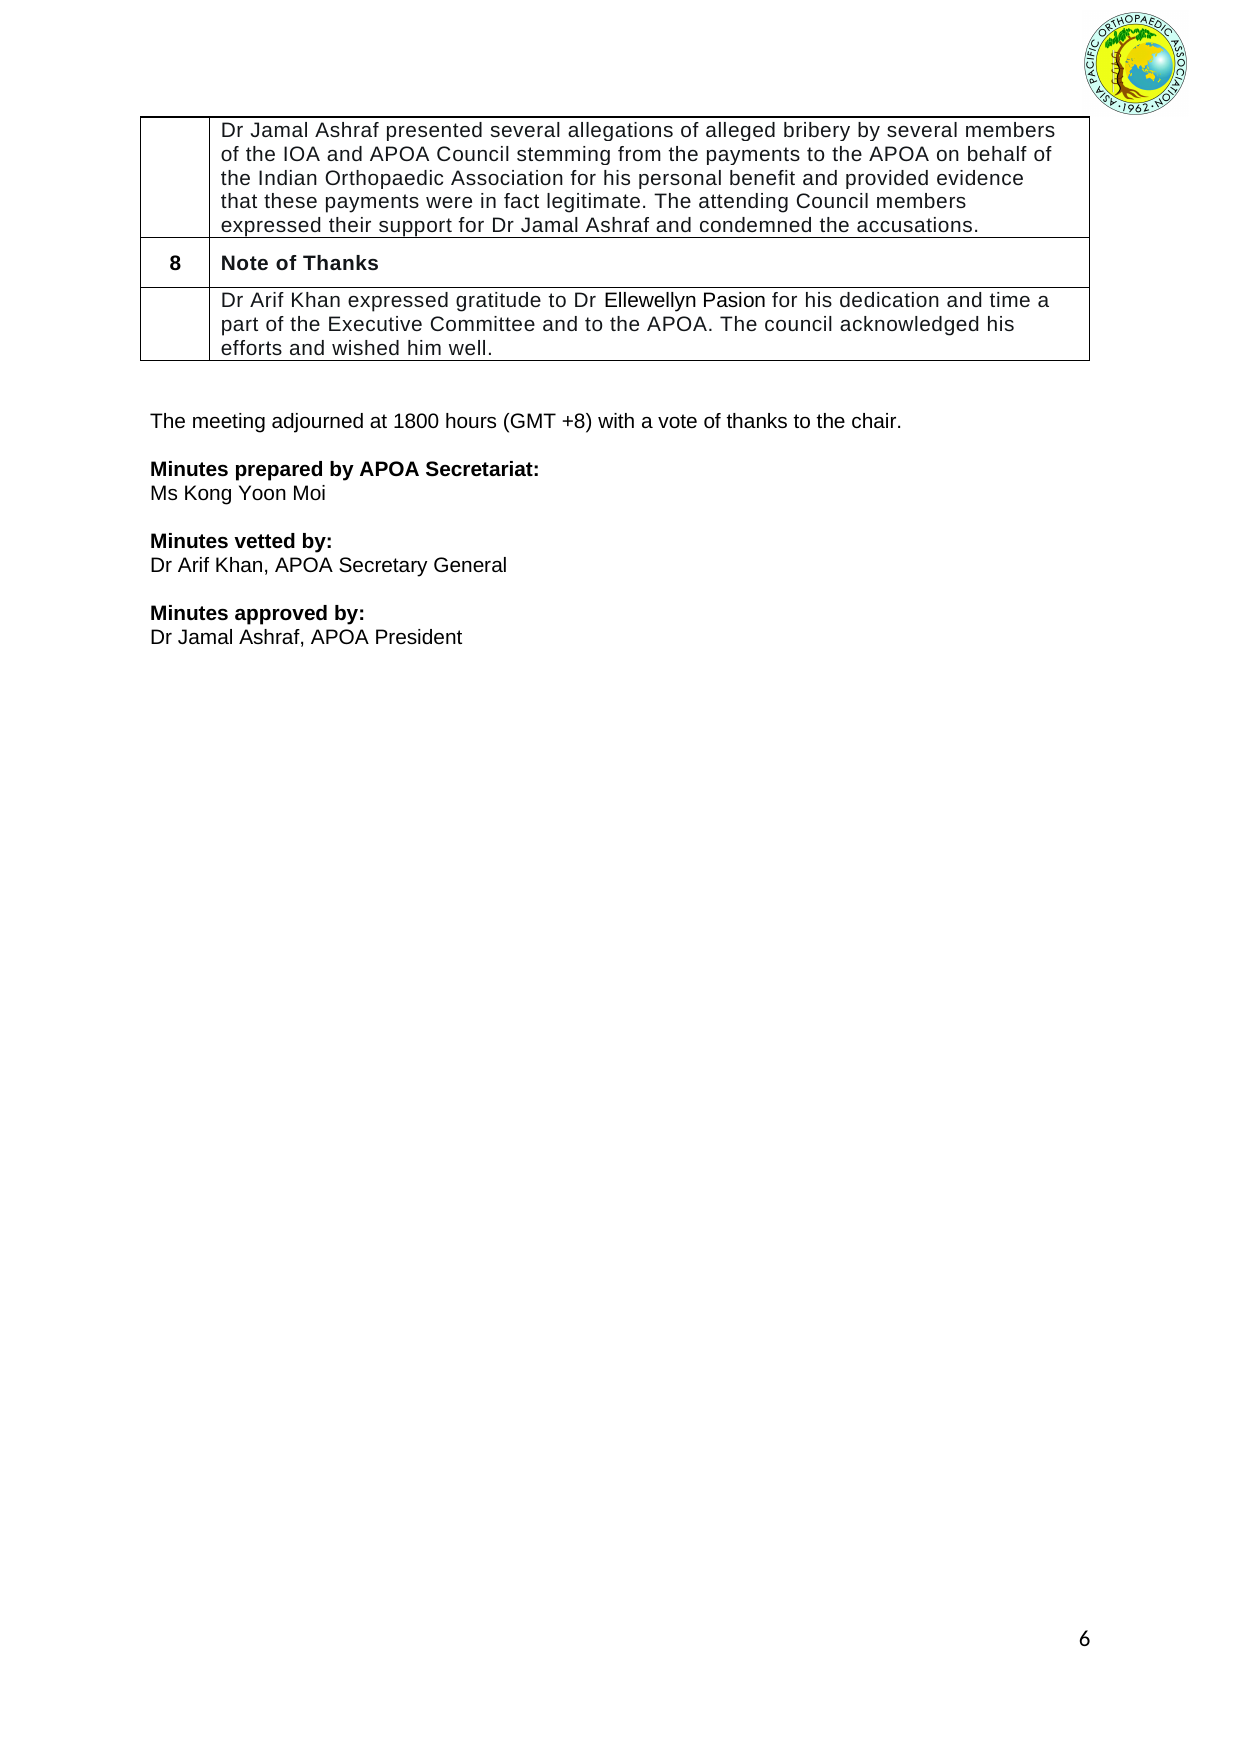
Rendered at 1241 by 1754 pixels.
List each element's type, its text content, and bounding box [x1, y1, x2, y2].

text Minutes vetted by: [150, 529, 1090, 553]
table_cell [141, 118, 209, 237]
text Dr Jamal Ashraf, APOA President [150, 625, 1090, 649]
picture [1082, 10, 1189, 117]
text Minutes approved by: [150, 601, 1090, 625]
text Dr Arif Khan, APOA Secretary General [150, 553, 1090, 577]
text The meeting adjourned at 1800 hours (GMT +8) with a vote of thanks to the chair. [150, 409, 1090, 433]
table_cell Note of Thanks [210, 238, 1089, 287]
table_cell Dr Arif Khan expressed gratitude to Dr Ellewellyn Pasion for his dedication and time a part of the Executive Committee and to the APOA. The council acknowledged his efforts and wished him well. [493, 288, 1089, 360]
text Ms Kong Yoon Moi [150, 481, 1090, 505]
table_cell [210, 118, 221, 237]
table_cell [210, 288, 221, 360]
table_cell 8 [141, 238, 209, 287]
text Minutes prepared by APOA Secretariat: [150, 457, 1090, 481]
table_cell [141, 288, 209, 360]
